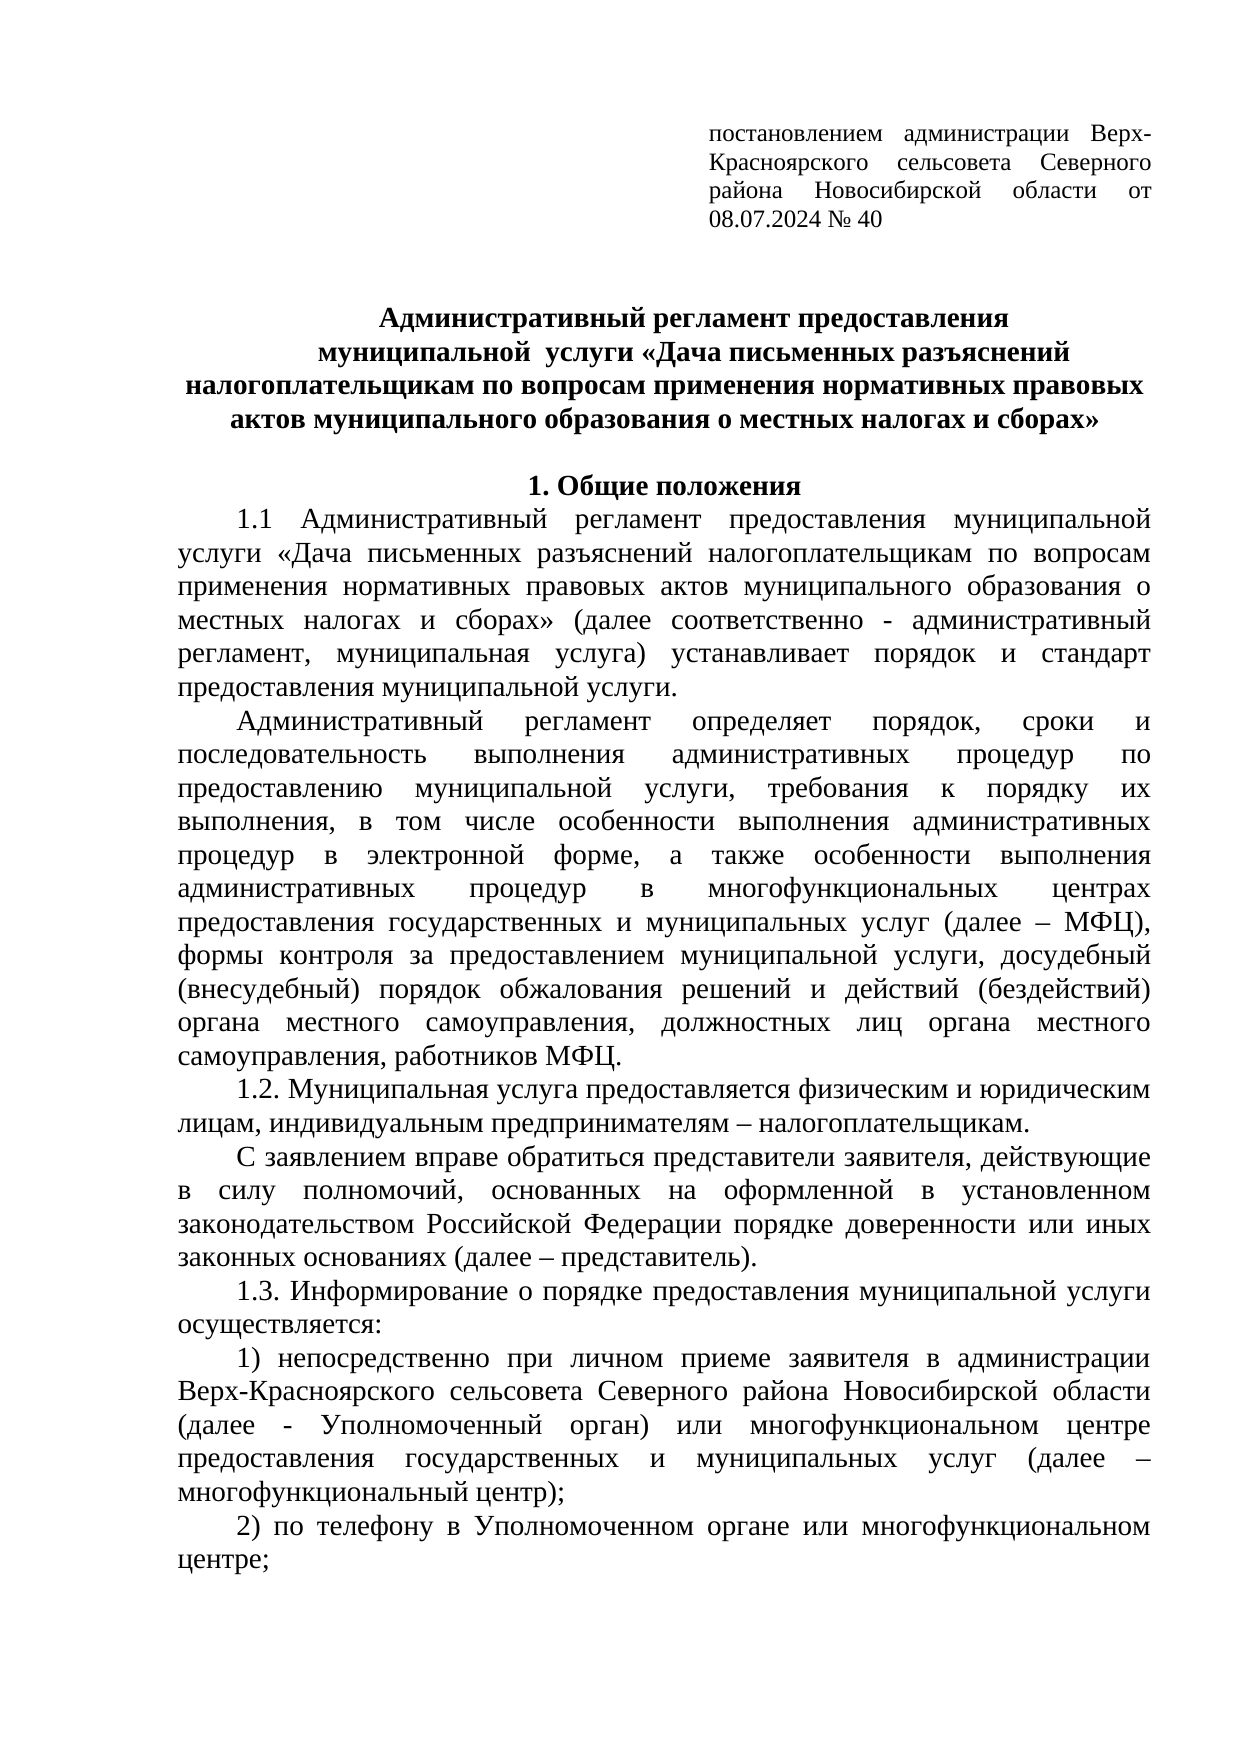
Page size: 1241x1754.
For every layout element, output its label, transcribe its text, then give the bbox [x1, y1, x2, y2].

text С заявлением вправе обратиться представители заявителя, действующие в силу полномочий, основанных на оформленной в установленном законодательством Российской Федерации порядке доверенности или иных законных основаниях (далее – представитель). [177, 1139, 1152, 1273]
text Административный регламент определяет порядок, сроки и последовательность выполнения административных процедур по предоставлению муниципальной услуги, требования к порядку их выполнения, в том числе особенности выполнения административных процедур в электронной форме, а также особенности выполнения административных процедур в многофункциональных центрах предоставления государственных и муниципальных услуг (далее – МФЦ), формы контроля за предоставлением муниципальной услуги, досудебный (внесудебный) порядок обжалования решений и действий (бездействий) органа местного самоуправления, должностных лиц органа местного самоуправления, работников МФЦ. [177, 703, 1152, 1072]
text 2) по телефону в Уполномоченном органе или многофункциональном центре; [177, 1508, 1152, 1575]
text 1) непосредственно при личном приеме заявителя в администрации Верх-Красноярского сельсовета Северного района Новосибирской области (далее - Уполномоченный орган) или многофункциональном центре предоставления государственных и муниципальных услуг (далее – многофункциональный центр); [177, 1340, 1152, 1508]
text Административный регламент предоставления [177, 300, 1152, 334]
text 1.1 Административный регламент предоставления муниципальной услуги «Дача письменных разъяснений налогоплательщикам по вопросам применения нормативных правовых актов муниципального образования о местных налогах и сборах» (далее соответственно - административный регламент, муниципальная услуга) устанавливает порядок и стандарт предоставления муниципальной услуги. [177, 501, 1152, 703]
text муниципальной услуги «Дача письменных разъяснений налогоплательщикам по вопросам применения нормативных правовых актов муниципального образования о местных налогах и сборах» [177, 334, 1152, 434]
text 1. Общие положения [177, 468, 1152, 501]
text 1.3. Информирование о порядке предоставления муниципальной услуги осуществляется: [177, 1273, 1152, 1340]
text постановлением администрации Верх-Красноярского сельсовета Северного района Новосибирской области от 08.07.2024 № 40 [709, 118, 1152, 233]
text 1.2. Муниципальная услуга предоставляется физическим и юридическим лицам, индивидуальным предпринимателям – налогоплательщикам. [177, 1072, 1152, 1139]
